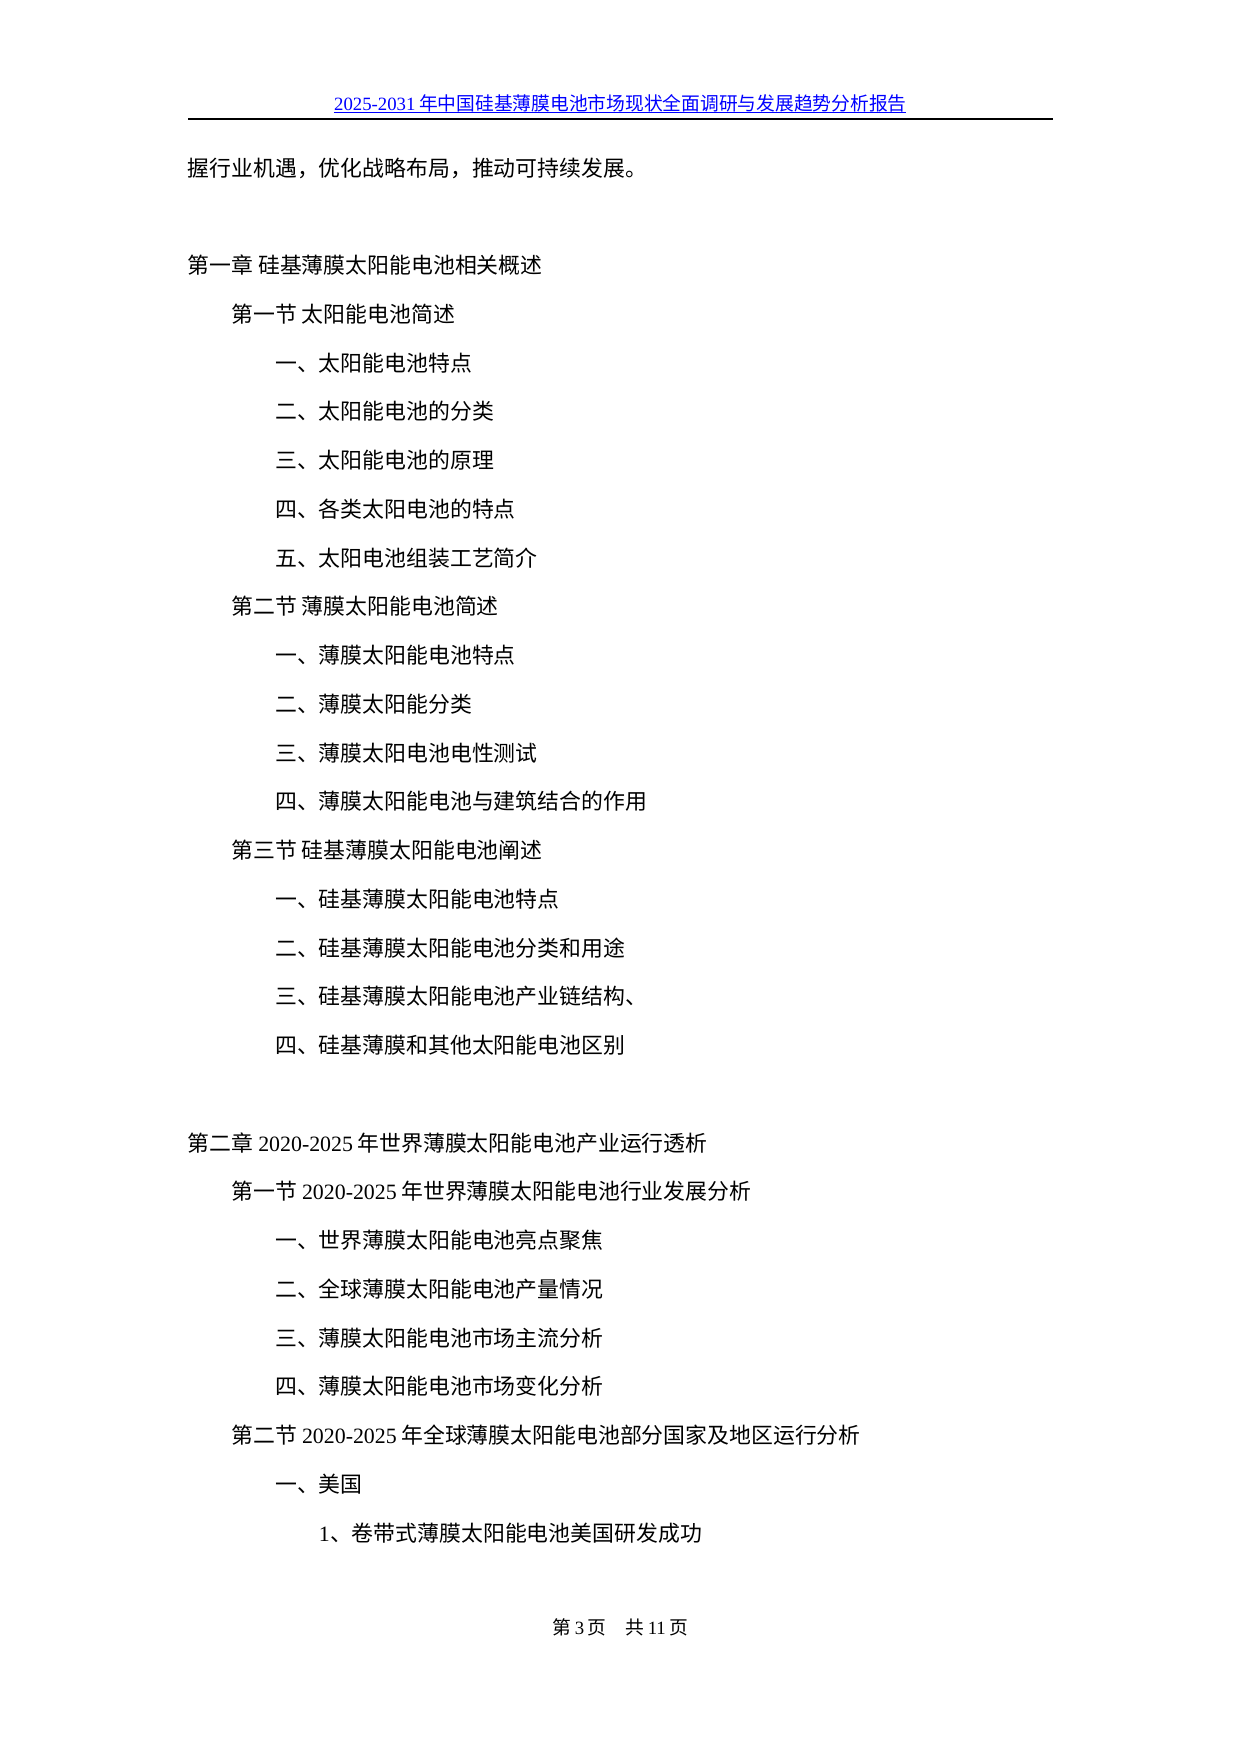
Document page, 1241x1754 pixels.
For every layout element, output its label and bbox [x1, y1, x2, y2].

text [187, 150, 1053, 1548]
